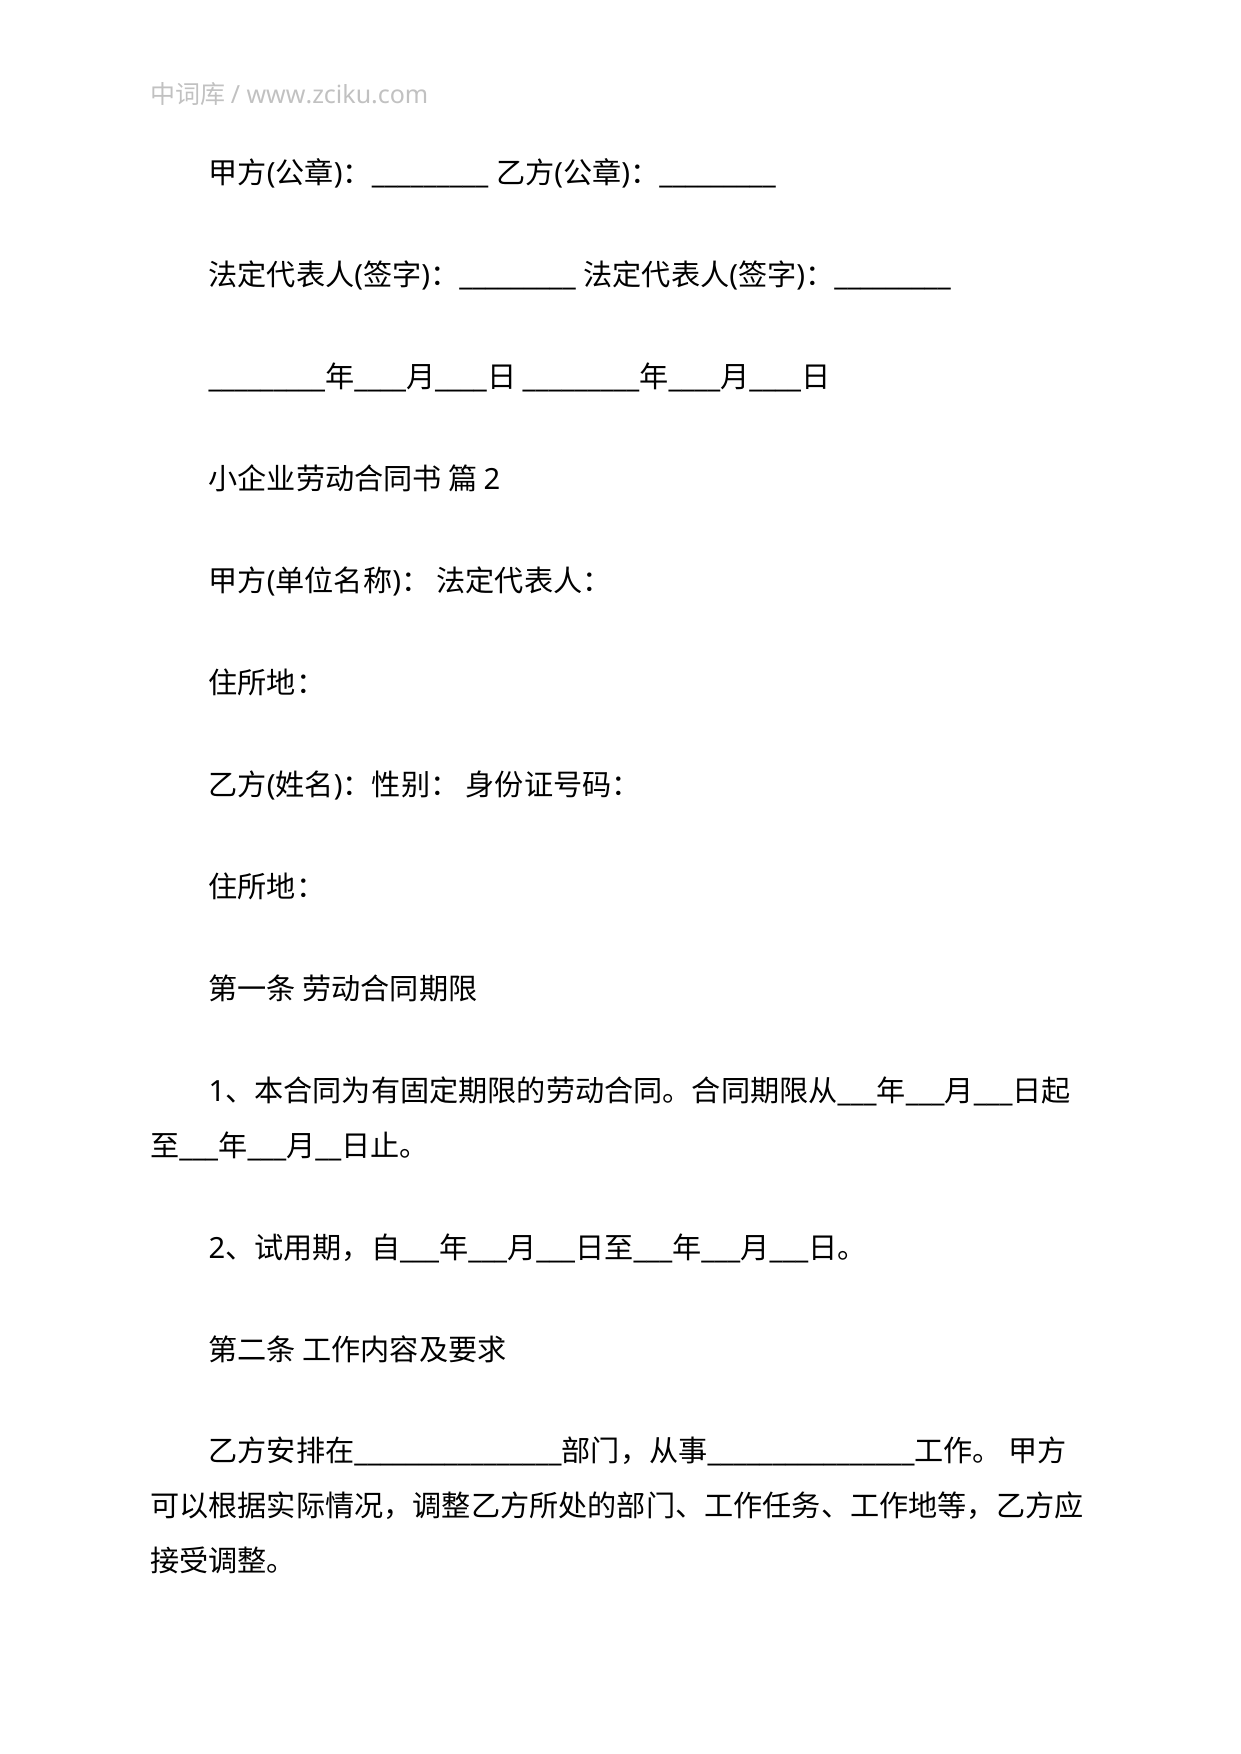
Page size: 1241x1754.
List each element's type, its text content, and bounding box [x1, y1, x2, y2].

text _________年____月____日 _________年____月____日 [150, 354, 1090, 396]
text 小企业劳动合同书 篇2 [150, 456, 1090, 498]
text 乙方(姓名)：性别： 身份证号码： [150, 762, 1090, 804]
text 甲方(公章)：_________ 乙方(公章)：_________ [150, 150, 1090, 192]
text 第一条 劳动合同期限 [150, 965, 1090, 1008]
text 2、试用期，自___年___月___日至___年___月___日。 [150, 1224, 1090, 1267]
text 住所地： [150, 864, 1090, 906]
text 甲方(单位名称)： 法定代表人： [150, 558, 1090, 600]
text 法定代表人(签字)：_________ 法定代表人(签字)：_________ [150, 252, 1090, 294]
text 乙方安排在________________部门，从事________________工作。 甲方可以根据实际情况，调整乙方所处的部门、工作任务、工作地等，乙方应接受调整。 [150, 1428, 1090, 1580]
text 住所地： [150, 660, 1090, 702]
text 第二条 工作内容及要求 [150, 1326, 1090, 1368]
text 1、本合同为有固定期限的劳动合同。合同期限从___年___月___日起至___年___月__日止。 [150, 1067, 1090, 1164]
